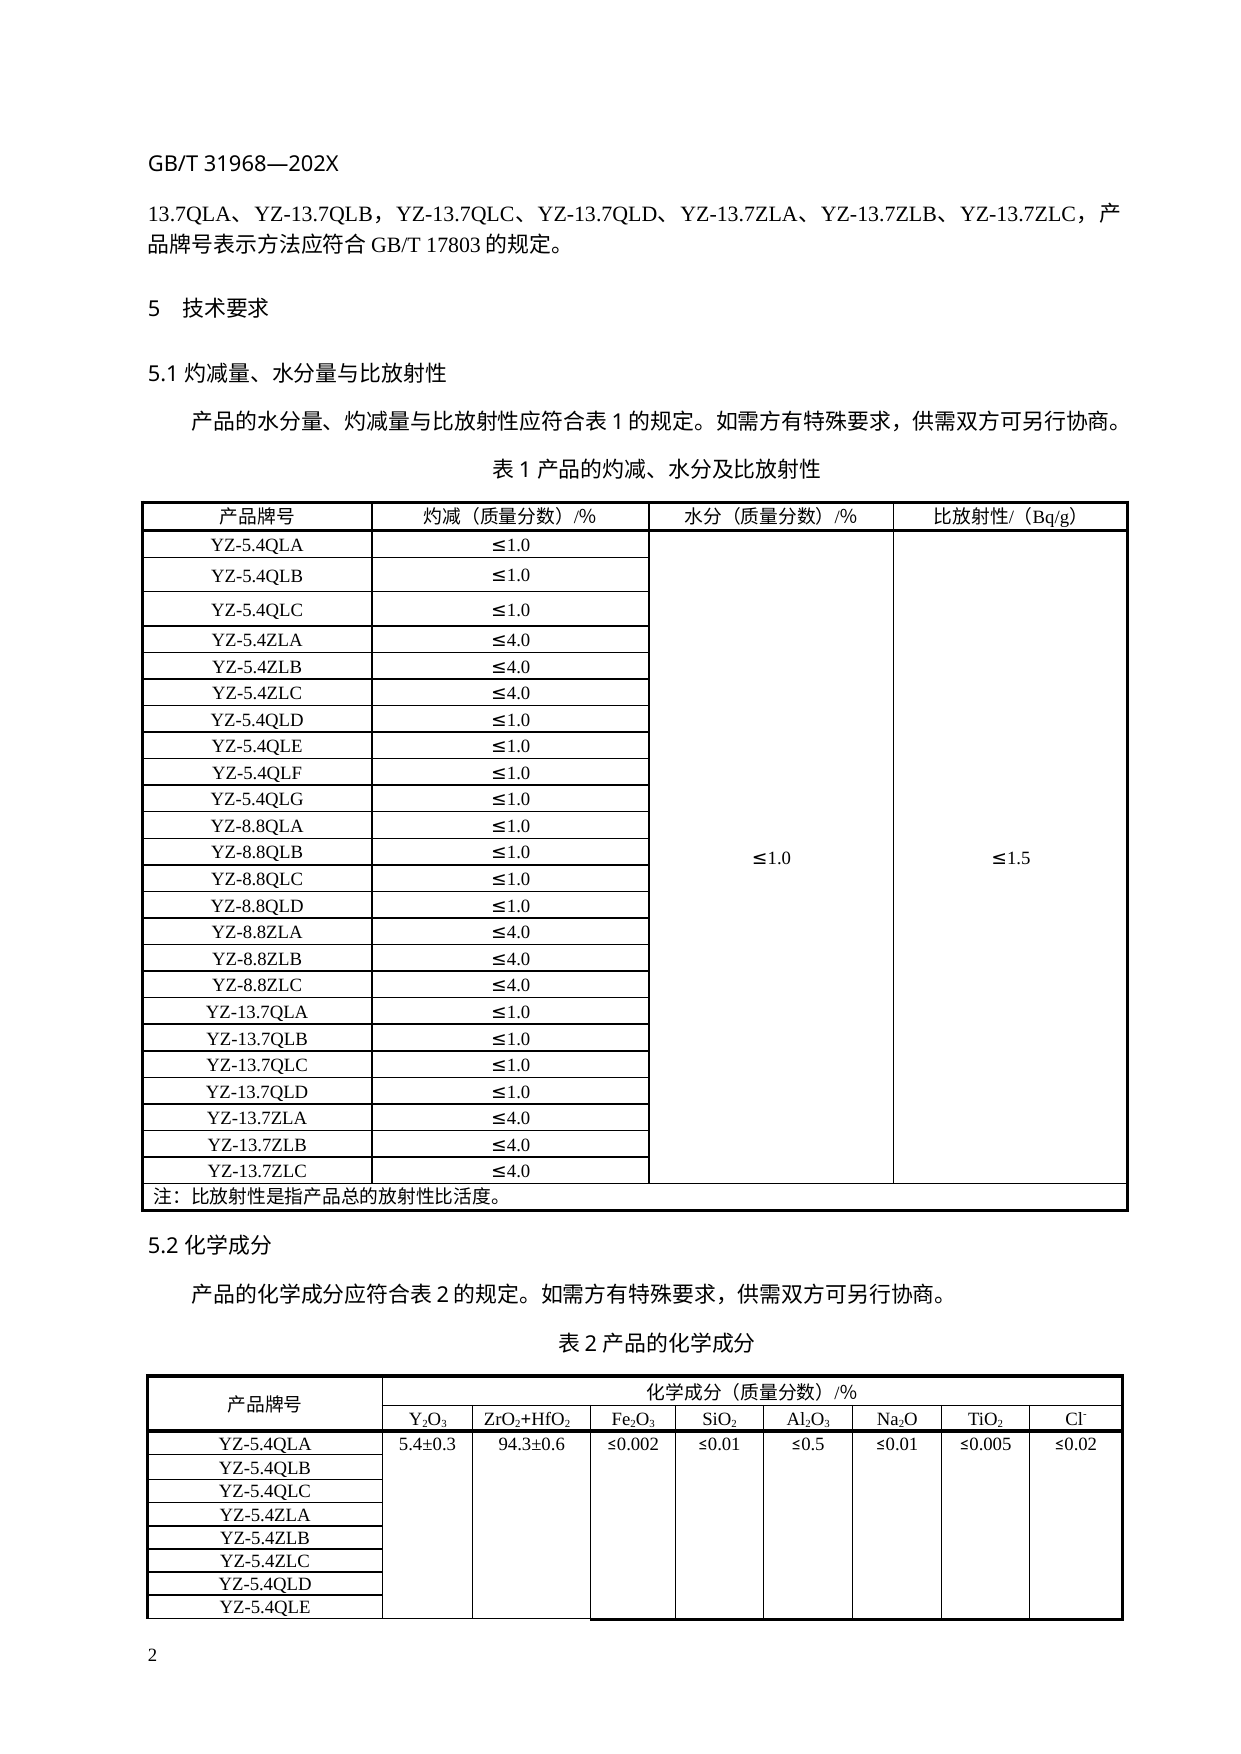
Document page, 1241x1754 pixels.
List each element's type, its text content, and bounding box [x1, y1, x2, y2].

table_cell 5.4±0.3 [383, 1433, 472, 1617]
table_cell ≤1.0 [373, 839, 648, 864]
table_cell YZ-8.8ZLB [144, 945, 371, 970]
table_cell ≤1.0 [373, 759, 648, 784]
text 5.1 灼减量、水分量与比放射性 [148, 356, 1122, 387]
text 表1 产品的灼减、水分及比放射性 [148, 452, 1122, 484]
table_header 产品牌号 [144, 504, 371, 529]
table_cell YZ-8.8QLB [144, 839, 371, 864]
table_cell ≤1.0 [373, 998, 648, 1023]
table_cell 注：比放射性是指产品总的放射性比活度。 [144, 1184, 1126, 1209]
table_cell ≤4.0 [373, 972, 648, 997]
table_cell YZ-8.8QLC [144, 866, 371, 891]
table_cell YZ-13.7ZLB [144, 1131, 371, 1156]
table_cell YZ-5.4QLB [149, 1455, 382, 1479]
table_cell ≤0.01 [853, 1433, 941, 1617]
table_cell ≤4.0 [373, 653, 648, 678]
table_cell ≤1.0 [373, 1078, 648, 1103]
table_cell Na2O [853, 1406, 941, 1429]
table_cell YZ-5.4ZLA [149, 1503, 382, 1525]
table_cell YZ-13.7QLB [144, 1025, 371, 1050]
table_cell YZ-5.4ZLB [144, 653, 371, 678]
table_cell ≤4.0 [373, 680, 648, 704]
table_cell ≤1.0 [373, 1025, 648, 1050]
table_cell YZ-5.4QLE [144, 733, 371, 758]
table_cell ≤0.01 [676, 1433, 763, 1617]
table_header 比放射性/（Bq/g） [894, 504, 1126, 529]
table_cell ≤1.0 [373, 733, 648, 758]
table_cell ≤1.0 [650, 532, 893, 1183]
table_cell YZ-5.4QLA [149, 1433, 382, 1454]
table_cell ≤4.0 [373, 1105, 648, 1129]
table_cell ≤1.0 [373, 592, 648, 625]
table_cell YZ-8.8ZLC [144, 972, 371, 997]
table_cell ≤1.0 [373, 558, 648, 591]
text 产品的水分量、灼减量与比放射性应符合表1的规定。如需方有特殊要求，供需双方可另行协商。 [148, 404, 1122, 436]
table_cell 94.3±0.6 [473, 1433, 590, 1617]
table_cell YZ-8.8QLA [144, 812, 371, 837]
table_cell YZ-8.8QLD [144, 892, 371, 917]
table_cell YZ-5.4ZLA [144, 627, 371, 651]
table_header 化学成分（质量分数）/％ [383, 1378, 1121, 1405]
table_cell YZ-8.8ZLA [144, 919, 371, 944]
table_cell ≤0.02 [1030, 1433, 1121, 1617]
table_cell YZ-13.7QLA [144, 998, 371, 1023]
table_cell ≤4.0 [373, 1131, 648, 1156]
table_cell YZ-5.4QLC [149, 1480, 382, 1502]
table_header 灼减（质量分数）/％ [373, 504, 648, 529]
table_cell ≤1.0 [373, 866, 648, 891]
table_cell Y2O3 [383, 1406, 472, 1429]
table_cell YZ-5.4ZLC [144, 680, 371, 704]
table_cell YZ-13.7QLD [144, 1078, 371, 1103]
list 5.2 化学成分 [148, 1228, 1122, 1261]
table_cell Fe2O3 [591, 1406, 675, 1429]
table_cell ≤4.0 [373, 945, 648, 970]
table_cell ≤1.5 [894, 532, 1126, 1183]
table_cell ZrO2+HfO2 [473, 1406, 590, 1429]
table_cell ≤4.0 [373, 627, 648, 651]
table_cell Cl- [1030, 1406, 1121, 1429]
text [148, 196, 1122, 259]
table_cell ≤0.005 [942, 1433, 1029, 1617]
text 产品的化学成分应符合表2的规定。如需方有特殊要求，供需双方可另行协商。 [148, 1277, 1122, 1309]
table_cell YZ-5.4QLC [144, 592, 371, 625]
table_cell ≤1.0 [373, 786, 648, 811]
table_cell YZ-5.4QLD [144, 706, 371, 731]
table_cell ≤1.0 [373, 532, 648, 557]
table_cell SiO2 [676, 1406, 763, 1429]
table_cell ≤1.0 [373, 892, 648, 917]
table_cell ≤0.002 [591, 1433, 675, 1617]
table_cell Al2O3 [764, 1406, 852, 1429]
table_cell YZ-5.4QLE [149, 1596, 382, 1617]
table_cell YZ-5.4ZLC [149, 1550, 382, 1571]
table_cell YZ-5.4QLD [149, 1573, 382, 1594]
text 表2 产品的化学成分 [148, 1326, 1122, 1358]
table_cell YZ-5.4QLG [144, 786, 371, 811]
table_cell YZ-5.4QLB [144, 558, 371, 591]
table_header 水分（质量分数）/％ [650, 504, 893, 529]
text 技术要求 [148, 291, 1122, 323]
table_cell YZ-13.7ZLA [144, 1105, 371, 1129]
table_cell ≤1.0 [373, 1052, 648, 1076]
table_cell ≤1.0 [373, 706, 648, 731]
table_cell YZ-5.4QLF [144, 759, 371, 784]
table_cell YZ-5.4ZLB [149, 1527, 382, 1548]
table_cell ≤4.0 [373, 1158, 648, 1183]
table_cell YZ-13.7ZLC [144, 1158, 371, 1183]
table_cell TiO2 [942, 1406, 1029, 1429]
table_cell YZ-5.4QLA [144, 532, 371, 557]
table_cell ≤0.5 [764, 1433, 852, 1617]
table_cell YZ-13.7QLC [144, 1052, 371, 1076]
table_cell ≤1.0 [373, 812, 648, 837]
table_header 产品牌号 [149, 1378, 382, 1429]
table_cell ≤4.0 [373, 919, 648, 944]
